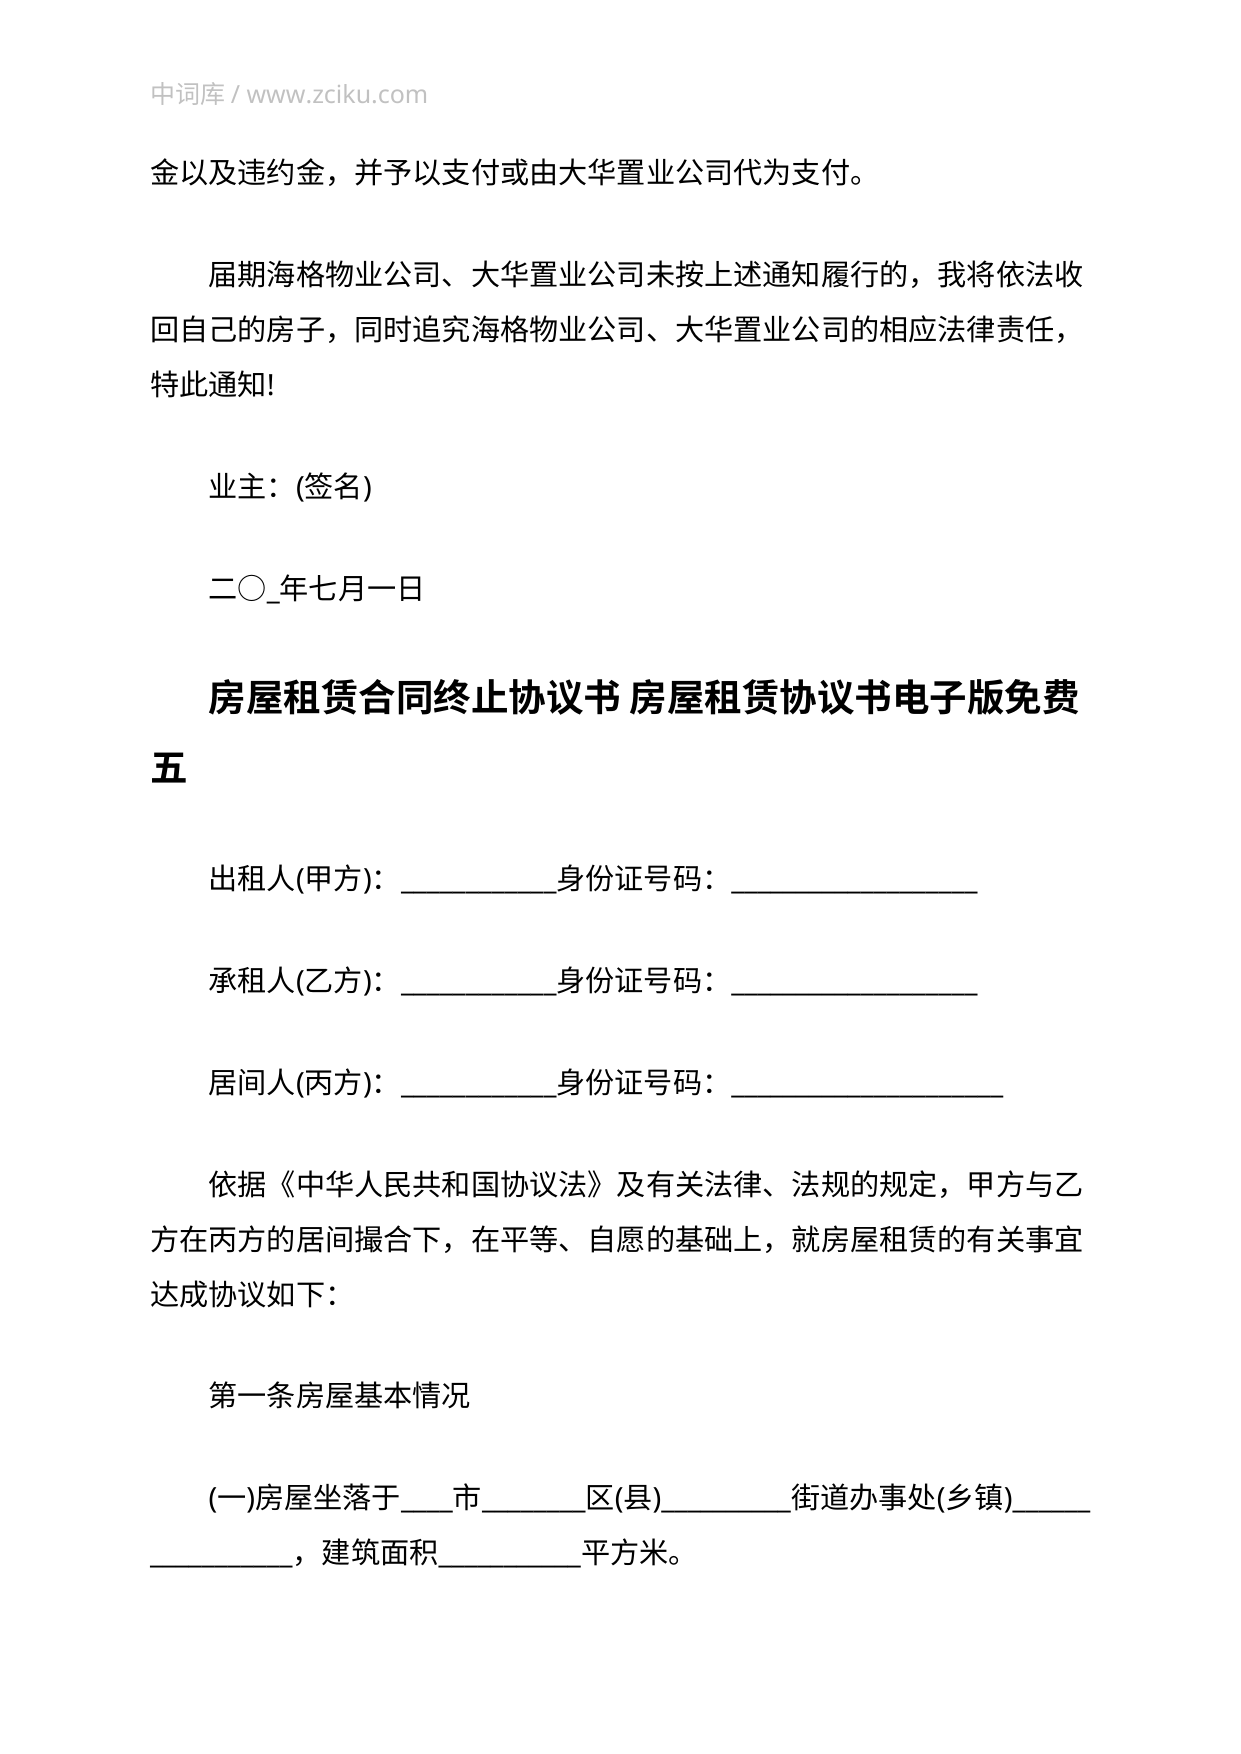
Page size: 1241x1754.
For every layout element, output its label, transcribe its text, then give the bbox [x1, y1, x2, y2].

text 居间人(丙方)：____________身份证号码：_____________________ [150, 1059, 1090, 1102]
text (一)房屋坐落于____市________区(县)__________街道办事处(乡镇)_________________，建筑面积___________平方米。 [150, 1475, 1090, 1572]
text 第一条房屋基本情况 [150, 1373, 1090, 1415]
text 届期海格物业公司、大华置业公司未按上述通知履行的，我将依法收回自己的房子，同时追究海格物业公司、大华置业公司的相应法律责任，特此通知! [150, 252, 1090, 404]
text 承租人(乙方)：____________身份证号码：___________________ [150, 957, 1090, 1000]
text 房屋租赁合同终止协议书 房屋租赁协议书电子版免费五 [150, 667, 1090, 792]
text 二○_年七月一日 [150, 566, 1090, 608]
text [150, 150, 1090, 192]
text 依据《中华人民共和国协议法》及有关法律、法规的规定，甲方与乙方在丙方的居间撮合下，在平等、自愿的基础上，就房屋租赁的有关事宜达成协议如下： [150, 1161, 1090, 1313]
text 业主：(签名) [150, 463, 1090, 506]
text 出租人(甲方)：____________身份证号码：___________________ [150, 855, 1090, 898]
